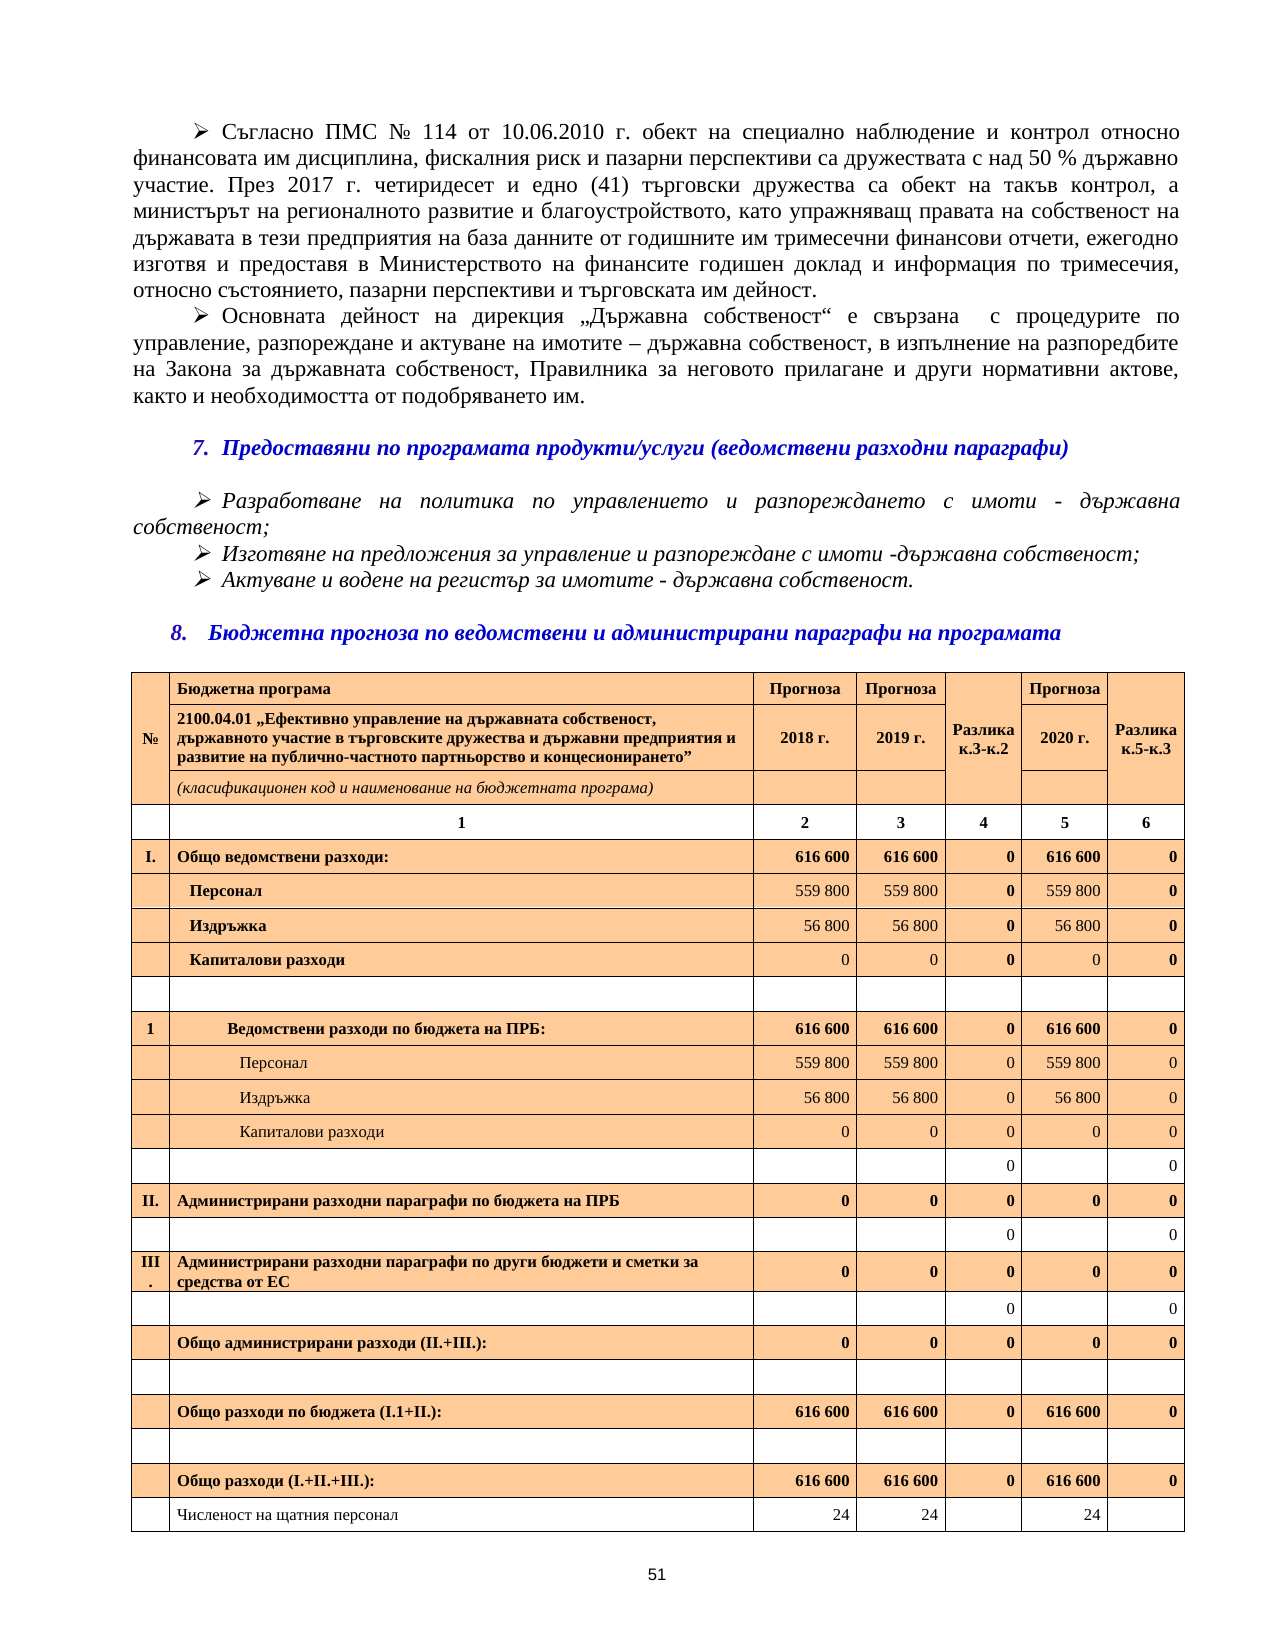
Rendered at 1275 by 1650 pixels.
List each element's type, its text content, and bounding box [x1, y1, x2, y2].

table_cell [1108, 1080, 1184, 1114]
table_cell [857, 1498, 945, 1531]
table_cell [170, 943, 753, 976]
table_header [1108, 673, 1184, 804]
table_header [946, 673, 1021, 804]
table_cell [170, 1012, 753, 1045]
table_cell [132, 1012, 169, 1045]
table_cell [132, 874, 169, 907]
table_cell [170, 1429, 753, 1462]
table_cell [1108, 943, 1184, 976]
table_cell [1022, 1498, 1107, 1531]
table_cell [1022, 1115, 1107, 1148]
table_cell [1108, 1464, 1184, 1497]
list Основната дейност на дирекция „Държавна собственост“ е свързана с процедурите по управление, разпореждане и актуване на имотите – държавна собственост, в изпълнение на разпоредбите на Закона за държавната собственост, Правилника за неговото прилагане и други нормативни актове, както и необходимостта от подобряването им. [133, 303, 1181, 408]
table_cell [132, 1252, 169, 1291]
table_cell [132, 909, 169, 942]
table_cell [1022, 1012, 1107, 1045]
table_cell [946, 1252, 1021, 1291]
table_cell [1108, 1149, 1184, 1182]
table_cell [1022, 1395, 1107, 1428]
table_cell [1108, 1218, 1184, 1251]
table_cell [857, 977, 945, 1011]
list Разработване на политика по управлението и разпореждането с имоти - държавна собственост; [133, 487, 1181, 540]
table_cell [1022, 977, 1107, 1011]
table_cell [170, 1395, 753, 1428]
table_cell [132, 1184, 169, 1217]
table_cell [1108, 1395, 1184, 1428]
list Предоставяни по програмата продукти/услуги (ведомствени разходни параграфи) [133, 434, 1181, 461]
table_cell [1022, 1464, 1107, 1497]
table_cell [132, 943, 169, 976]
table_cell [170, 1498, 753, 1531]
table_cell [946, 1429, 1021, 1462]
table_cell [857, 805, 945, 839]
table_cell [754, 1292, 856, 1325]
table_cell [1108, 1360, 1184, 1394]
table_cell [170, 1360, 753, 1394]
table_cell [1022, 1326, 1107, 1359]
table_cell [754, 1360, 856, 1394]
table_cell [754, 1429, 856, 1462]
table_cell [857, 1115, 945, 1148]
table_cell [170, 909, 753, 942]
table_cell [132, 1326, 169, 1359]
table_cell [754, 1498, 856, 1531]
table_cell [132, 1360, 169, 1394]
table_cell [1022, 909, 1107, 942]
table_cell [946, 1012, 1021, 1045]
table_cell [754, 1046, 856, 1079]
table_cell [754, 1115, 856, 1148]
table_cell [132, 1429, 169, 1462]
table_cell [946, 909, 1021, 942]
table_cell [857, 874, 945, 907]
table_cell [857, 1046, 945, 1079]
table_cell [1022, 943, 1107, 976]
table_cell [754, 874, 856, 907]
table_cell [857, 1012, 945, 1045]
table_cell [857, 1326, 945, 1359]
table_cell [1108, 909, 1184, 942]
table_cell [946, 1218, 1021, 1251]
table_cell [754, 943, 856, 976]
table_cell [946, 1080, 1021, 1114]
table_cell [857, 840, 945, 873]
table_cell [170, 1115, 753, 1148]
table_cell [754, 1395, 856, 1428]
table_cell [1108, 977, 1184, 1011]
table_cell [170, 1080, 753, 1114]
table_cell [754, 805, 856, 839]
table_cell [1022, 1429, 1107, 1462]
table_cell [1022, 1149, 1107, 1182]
list Съгласно ПМС № 114 от 10.06.2010 г. обект на специално наблюдение и контрол относно финансовата им дисциплина, фискалния риск и пазарни перспективи са дружествата с над 50 % държавно участие. През 2017 г. четиридесет и едно (41) търговски дружества са обект на такъв контрол, а министърът на регионалното развитие и благоустройството, като упражняващ правата на собственост на държавата в тези предприятия на база данните от годишните им тримесечни финансови отчети, ежегодно изготвя и предоставя в Министерството на финансите годишен доклад и информация по тримесечия, относно състоянието, пазарни перспективи и търговската им дейност. [133, 118, 1181, 303]
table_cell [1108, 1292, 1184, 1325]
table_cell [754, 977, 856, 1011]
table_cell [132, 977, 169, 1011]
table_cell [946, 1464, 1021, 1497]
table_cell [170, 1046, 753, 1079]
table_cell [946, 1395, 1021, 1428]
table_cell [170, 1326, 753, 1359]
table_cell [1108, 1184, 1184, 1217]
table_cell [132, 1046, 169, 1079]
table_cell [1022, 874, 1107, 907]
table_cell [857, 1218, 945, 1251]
list Бюджетна прогноза по ведомствени и администрирани параграфи на програмата [170, 619, 1181, 645]
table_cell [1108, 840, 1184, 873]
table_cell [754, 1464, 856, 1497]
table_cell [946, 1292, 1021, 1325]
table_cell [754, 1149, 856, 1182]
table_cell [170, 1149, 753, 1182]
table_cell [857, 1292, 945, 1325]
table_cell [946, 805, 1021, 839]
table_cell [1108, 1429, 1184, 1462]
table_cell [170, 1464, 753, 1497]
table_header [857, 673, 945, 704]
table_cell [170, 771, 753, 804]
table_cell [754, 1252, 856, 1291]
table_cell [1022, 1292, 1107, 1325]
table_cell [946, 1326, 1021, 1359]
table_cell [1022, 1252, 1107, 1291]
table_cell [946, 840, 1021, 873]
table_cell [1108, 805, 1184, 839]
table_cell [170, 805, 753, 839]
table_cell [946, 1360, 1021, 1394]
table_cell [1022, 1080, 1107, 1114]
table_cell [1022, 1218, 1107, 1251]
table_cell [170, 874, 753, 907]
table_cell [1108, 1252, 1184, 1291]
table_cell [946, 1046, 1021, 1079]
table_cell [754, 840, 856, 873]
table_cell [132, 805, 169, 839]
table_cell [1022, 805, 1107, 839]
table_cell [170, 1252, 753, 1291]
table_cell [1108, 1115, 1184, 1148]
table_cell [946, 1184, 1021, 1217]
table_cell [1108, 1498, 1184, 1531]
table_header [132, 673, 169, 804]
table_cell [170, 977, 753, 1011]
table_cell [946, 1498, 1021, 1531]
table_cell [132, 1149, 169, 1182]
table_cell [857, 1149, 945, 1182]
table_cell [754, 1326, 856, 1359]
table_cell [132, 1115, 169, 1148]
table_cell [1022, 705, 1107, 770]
list Актуване и водене на регистър за имотите - държавна собственост. [133, 566, 1181, 592]
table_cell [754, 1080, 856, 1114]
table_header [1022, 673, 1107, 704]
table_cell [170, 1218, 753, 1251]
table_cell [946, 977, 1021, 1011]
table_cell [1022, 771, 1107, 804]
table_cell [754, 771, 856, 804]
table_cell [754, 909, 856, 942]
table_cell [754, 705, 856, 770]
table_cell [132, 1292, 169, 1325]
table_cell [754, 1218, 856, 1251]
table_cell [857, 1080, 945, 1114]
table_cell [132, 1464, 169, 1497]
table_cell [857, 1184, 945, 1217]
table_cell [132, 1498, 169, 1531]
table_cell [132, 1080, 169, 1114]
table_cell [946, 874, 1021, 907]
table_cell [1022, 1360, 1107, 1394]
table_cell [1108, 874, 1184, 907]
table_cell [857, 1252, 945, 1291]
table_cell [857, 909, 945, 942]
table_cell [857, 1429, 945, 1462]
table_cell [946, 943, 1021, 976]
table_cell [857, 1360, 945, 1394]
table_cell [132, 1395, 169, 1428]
list Изготвяне на предложения за управление и разпореждане с имоти -държавна собственост; [133, 540, 1181, 566]
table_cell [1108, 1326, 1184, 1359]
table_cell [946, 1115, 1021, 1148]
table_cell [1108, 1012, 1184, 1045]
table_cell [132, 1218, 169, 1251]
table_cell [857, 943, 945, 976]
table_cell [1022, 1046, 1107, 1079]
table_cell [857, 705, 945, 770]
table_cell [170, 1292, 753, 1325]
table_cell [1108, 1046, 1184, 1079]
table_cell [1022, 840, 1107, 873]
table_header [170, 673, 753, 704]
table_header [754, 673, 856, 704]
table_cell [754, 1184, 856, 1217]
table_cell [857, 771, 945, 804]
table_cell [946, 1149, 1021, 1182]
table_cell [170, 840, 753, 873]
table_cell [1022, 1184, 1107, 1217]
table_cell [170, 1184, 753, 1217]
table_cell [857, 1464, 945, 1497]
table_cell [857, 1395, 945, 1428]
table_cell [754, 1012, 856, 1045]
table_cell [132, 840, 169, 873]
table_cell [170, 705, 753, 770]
